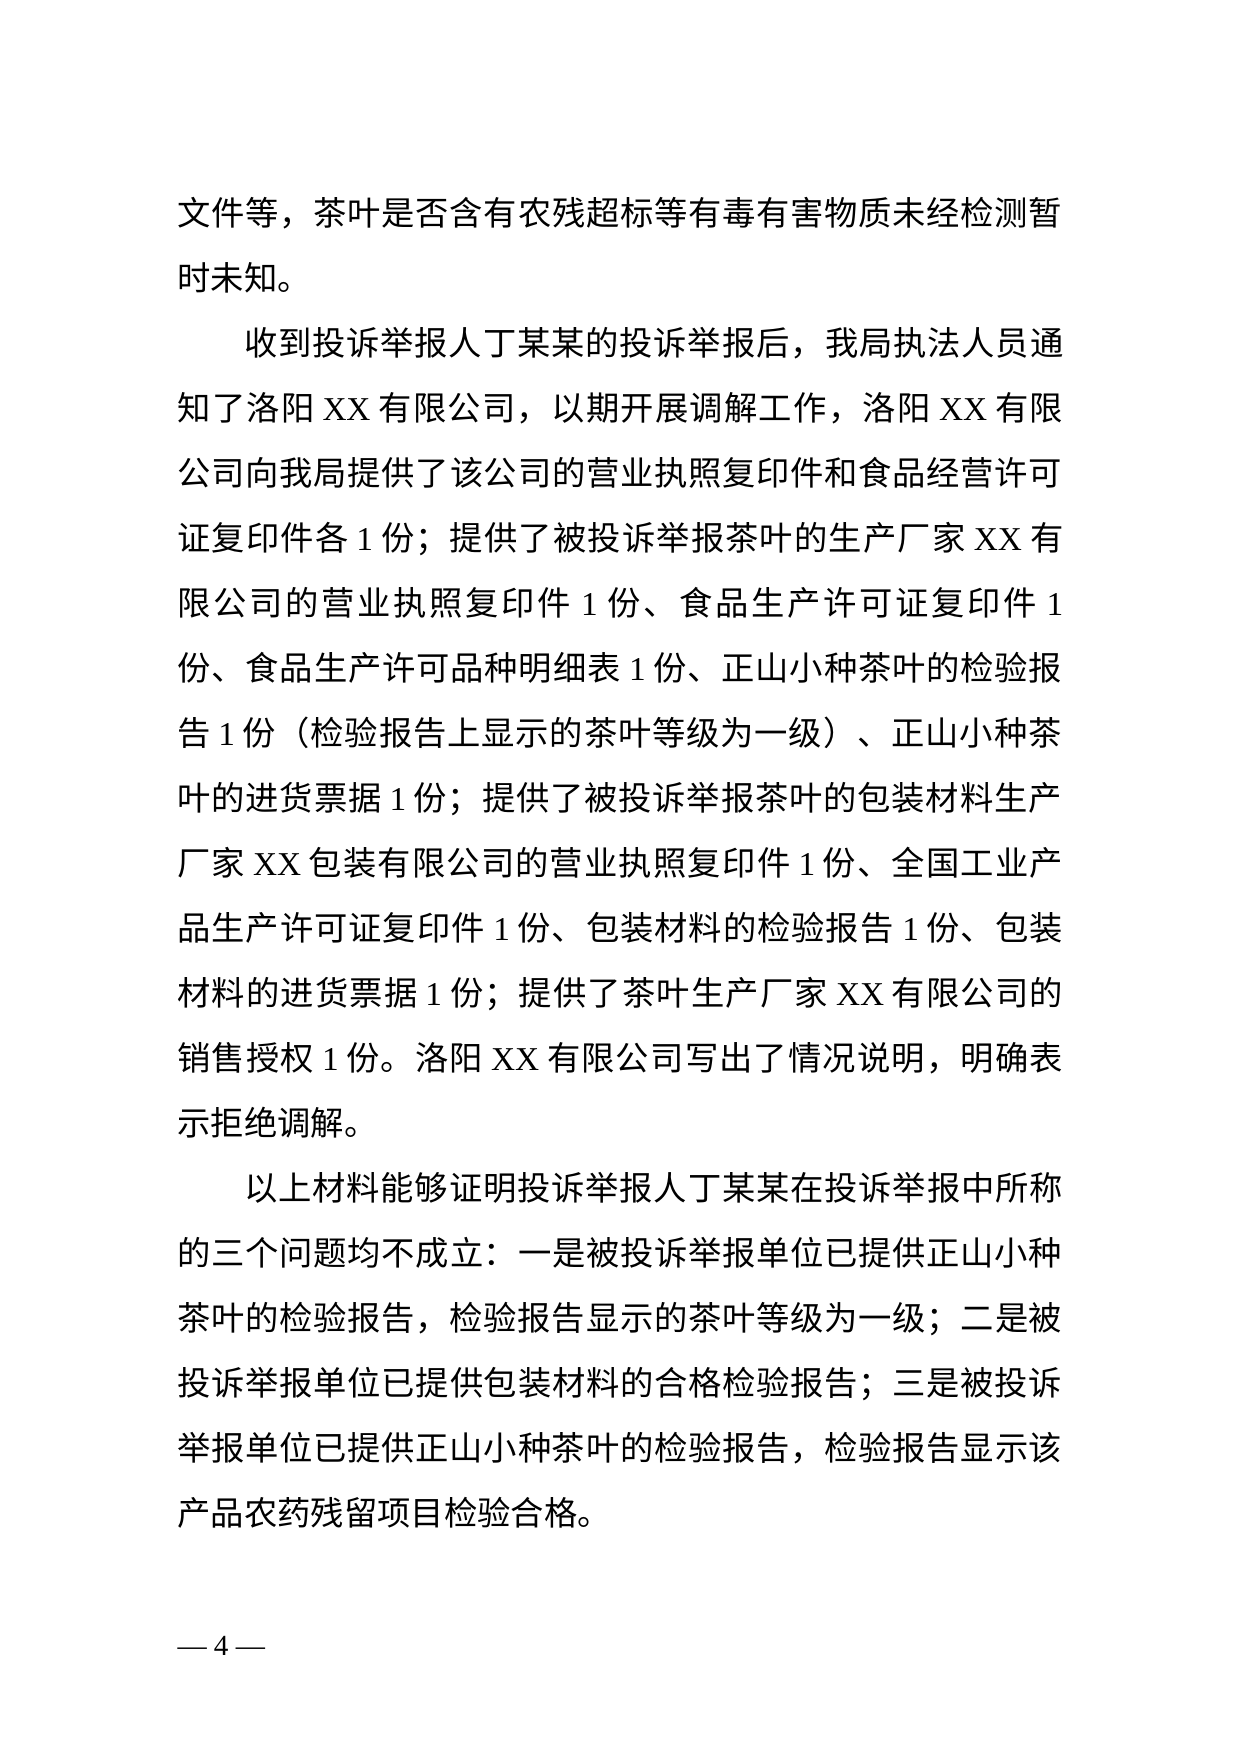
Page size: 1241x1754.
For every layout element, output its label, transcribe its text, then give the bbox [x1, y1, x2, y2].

text 收到投诉举报人丁某某的投诉举报后，我局执法人员通知了洛阳XX有限公司，以期开展调解工作，洛阳XX有限公司向我局提供了该公司的营业执照复印件和食品经营许可证复印件各1份；提供了被投诉举报茶叶的生产厂家XX有限公司的营业执照复印件1份、食品生产许可证复印件1份、食品生产许可品种明细表1份、正山小种茶叶的检验报告1份（检验报告上显示的茶叶等级为一级）、正山小种茶叶的进货票据1份；提供了被投诉举报茶叶的包装材料生产厂家XX包装有限公司的营业执照复印件1份、全国工业产品生产许可证复印件1份、包装材料的检验报告1份、包装材料的进货票据1份；提供了茶叶生产厂家XX有限公司的销售授权1份。洛阳XX有限公司写出了情况说明，明确表示拒绝调解。 [177, 308, 1063, 1153]
text 以上材料能够证明投诉举报人丁某某在投诉举报中所称的三个问题均不成立：一是被投诉举报单位已提供正山小种茶叶的检验报告，检验报告显示的茶叶等级为一级；二是被投诉举报单位已提供包装材料的合格检验报告；三是被投诉举报单位已提供正山小种茶叶的检验报告，检验报告显示该产品农药残留项目检验合格。 [177, 1153, 1063, 1543]
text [177, 178, 1063, 308]
